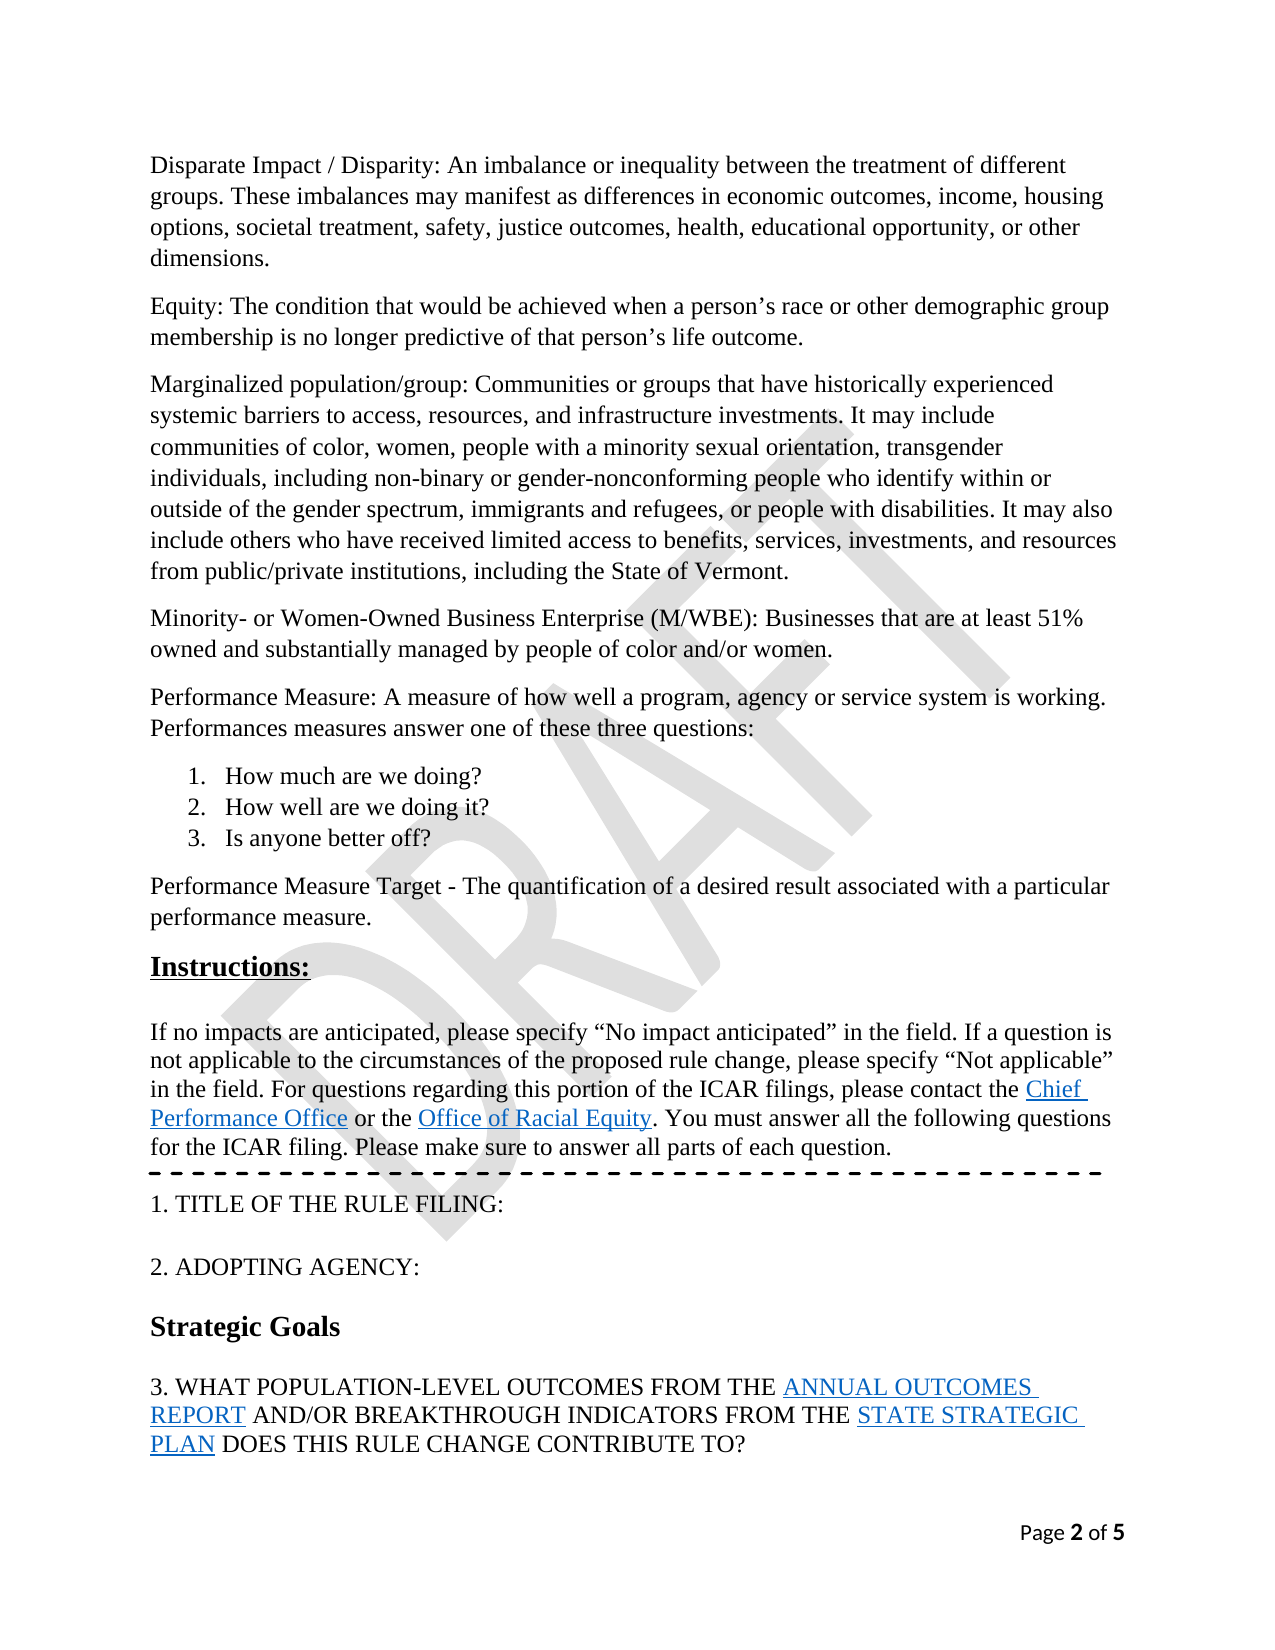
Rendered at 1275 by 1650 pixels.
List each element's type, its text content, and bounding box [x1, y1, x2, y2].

text Performance Measure: A measure of how well a program, agency or service system is working. Performances measures answer one of these three questions: [150, 682, 1125, 742]
text 3. WHAT POPULATION-LEVEL OUTCOMES FROM THE ANNUAL OUTCOMES REPORT AND/OR BREAKTHROUGH INDICATORS FROM THE STATE STRATEGIC PLAN DOES THIS RULE CHANGE CONTRIBUTE TO? [150, 1372, 1125, 1458]
text Strategic Goals [150, 1309, 1125, 1343]
text Performance Measure Target - The quantification of a desired result associated with a particular performance measure. [150, 871, 1125, 931]
text Disparate Impact / Disparity: An imbalance or inequality between the treatment of different groups. These imbalances may manifest as differences in economic outcomes, income, housing options, societal treatment, safety, justice outcomes, health, educational opportunity, or other dimensions. [150, 150, 1125, 272]
text Instructions: [150, 949, 1125, 983]
text 1. TITLE OF THE RULE FILING: [150, 1189, 1125, 1218]
list Is anyone better off? [187, 823, 1125, 852]
text Minority- or Women-Owned Business Enterprise (M/WBE): Businesses that are at least 51% owned and substantially managed by people of color and/or women. [150, 603, 1125, 663]
text Marginalized population/group: Communities or groups that have historically experienced systemic barriers to access, resources, and infrastructure investments. It may include communities of color, women, people with a minority sexual orientation, transgender individuals, including non-binary or gender-nonconforming people who identify within or outside of the gender spectrum, immigrants and refugees, or people with disabilities. It may also include others who have received limited access to benefits, services, investments, and resources from public/private institutions, including the State of Vermont. [150, 369, 1125, 584]
list How much are we doing? [187, 761, 1125, 790]
list How well are we doing it? [187, 792, 1125, 821]
text Equity: The condition that would be achieved when a person’s race or other demographic group membership is no longer predictive of that person’s life outcome. [150, 291, 1125, 351]
text 2. ADOPTING AGENCY: [150, 1252, 1125, 1281]
text If no impacts are anticipated, please specify “No impact anticipated” in the field. If a question is not applicable to the circumstances of the proposed rule change, please specify “Not applicable” in the field. For questions regarding this portion of the ICAR filings, please contact the Chief Performance Office or the Office of Racial Equity. You must answer all the following questions for the ICAR filing. Please make sure to answer all parts of each question. [150, 1017, 1125, 1160]
